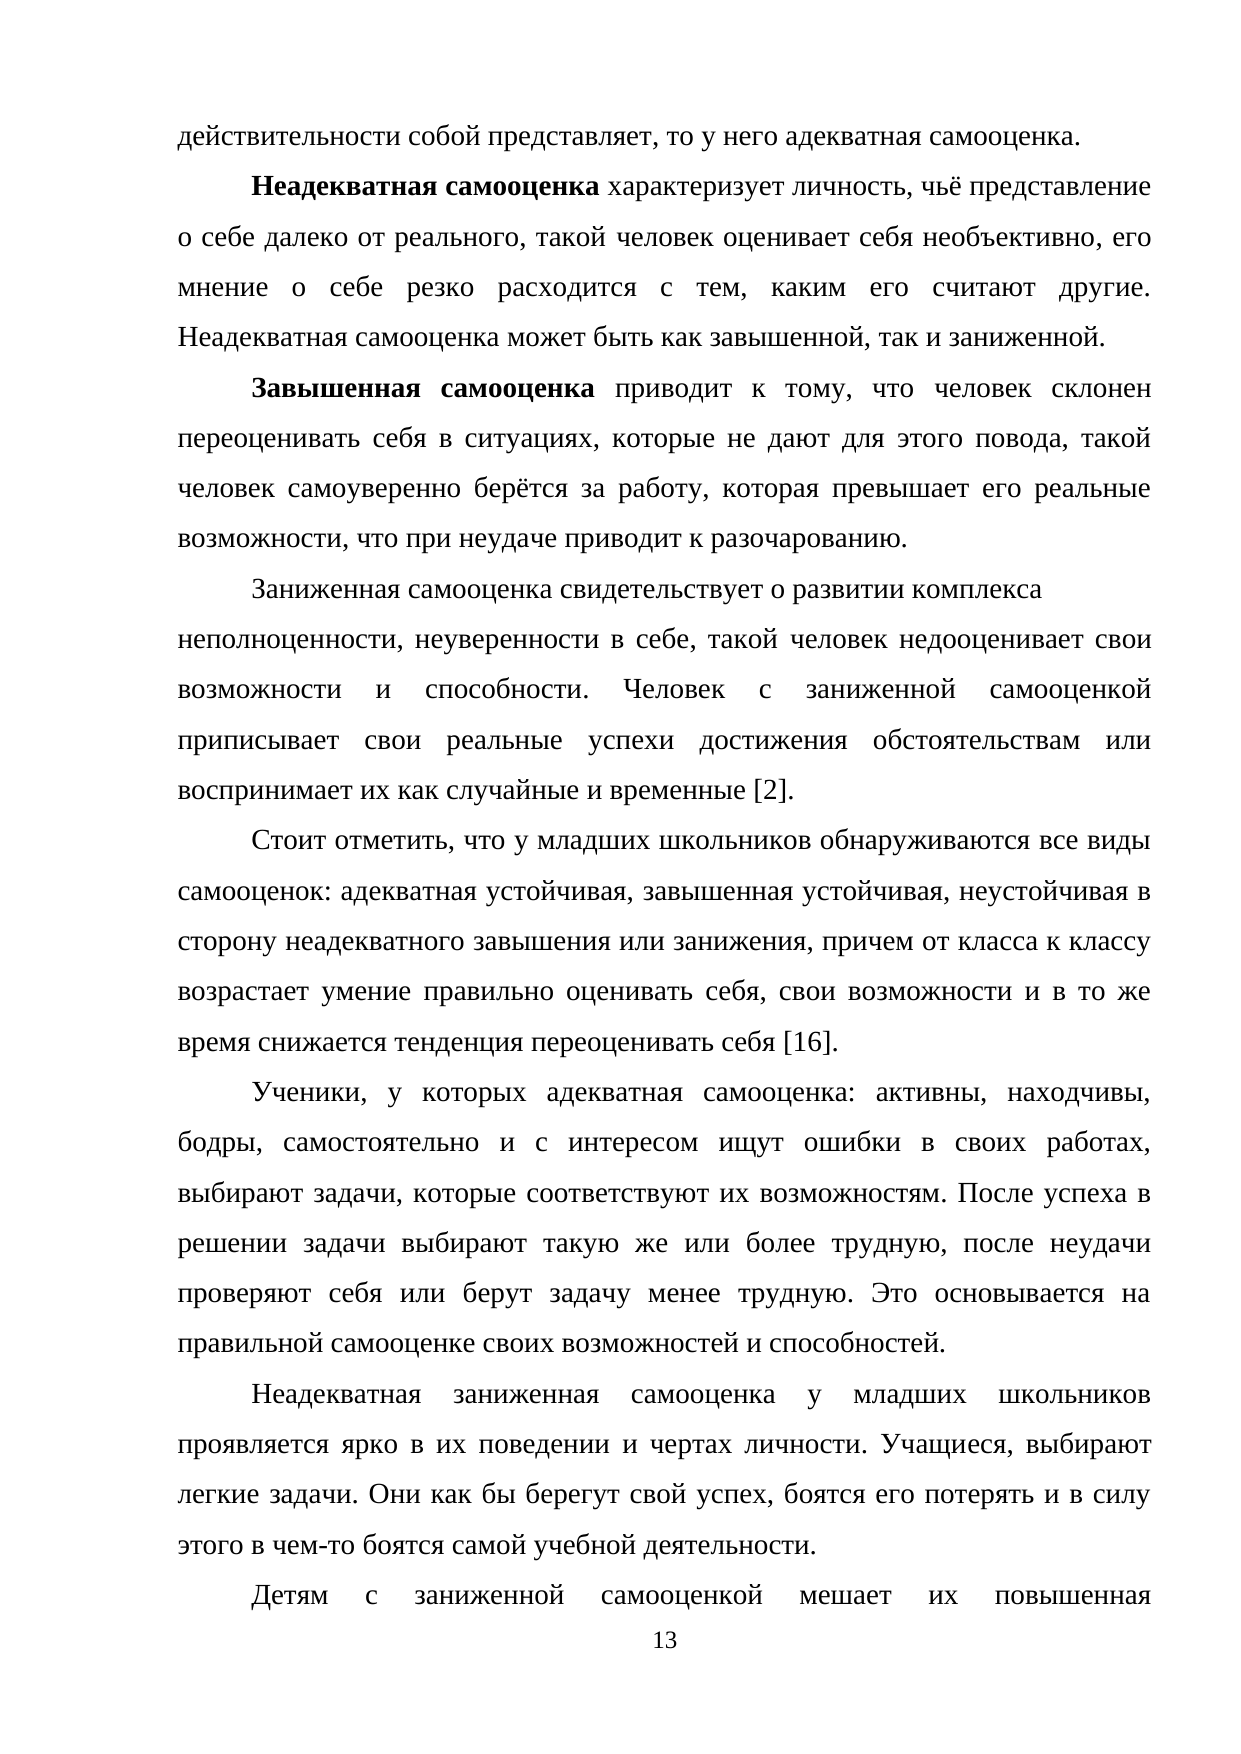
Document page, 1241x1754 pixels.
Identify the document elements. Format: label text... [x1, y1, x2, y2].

text Неадекватная заниженная самооценка у младших школьников проявляется ярко в их поведении и чертах личности. Учащиеся, выбирают легкие задачи. Они как бы берегут свой успех, боятся его потерять и в силу этого в чем-то боятся самой учебной деятельности. [177, 1376, 1152, 1560]
text Ученики, у которых адекватная самооценка: активны, находчивы, бодры, самостоятельно и с интересом ищут ошибки в своих работах, выбирают задачи, которые соответствуют их возможностям. После успеха в решении задачи выбирают такую же или более трудную, после неудачи проверяют себя или берут задачу менее трудную. Это основывается на правильной самооценке своих возможностей и способностей. [177, 1074, 1152, 1359]
text Неадекватная самооценка характеризует личность, чьё представление о себе далеко от реального, такой человек оценивает себя необъективно, его мнение о себе резко расходится с тем, каким его считают другие. Неадекватная самооценка может быть как завышенной, так и заниженной. [177, 168, 1152, 353]
text Стоит отметить, что у младших школьников обнаруживаются все виды самооценок: адекватная устойчивая, завышенная устойчивая, неустойчивая в сторону неадекватного завышения или занижения, причем от класса к классу возрастает умение правильно оценивать себя, свои возможности и в то же время снижается тенденция переоценивать себя [16]. [177, 822, 1152, 1057]
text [177, 118, 1152, 152]
text Завышенная самооценка приводит к тому, что человек склонен переоценивать себя в ситуациях, которые не дают для этого повода, такой человек самоуверенно берётся за работу, которая превышает его реальные возможности, что при неудаче приводит к разочарованию. [177, 370, 1152, 554]
text неполноценности, неуверенности в себе, такой человек недооценивает свои возможности и способности. Человек с заниженной самооценкой приписывает свои реальные успехи достижения обстоятельствам или воспринимает их как случайные и временные [2]. [177, 621, 1152, 806]
text Заниженная самооценка свидетельствует о развитии комплекса [177, 571, 1152, 604]
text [177, 1577, 1152, 1611]
